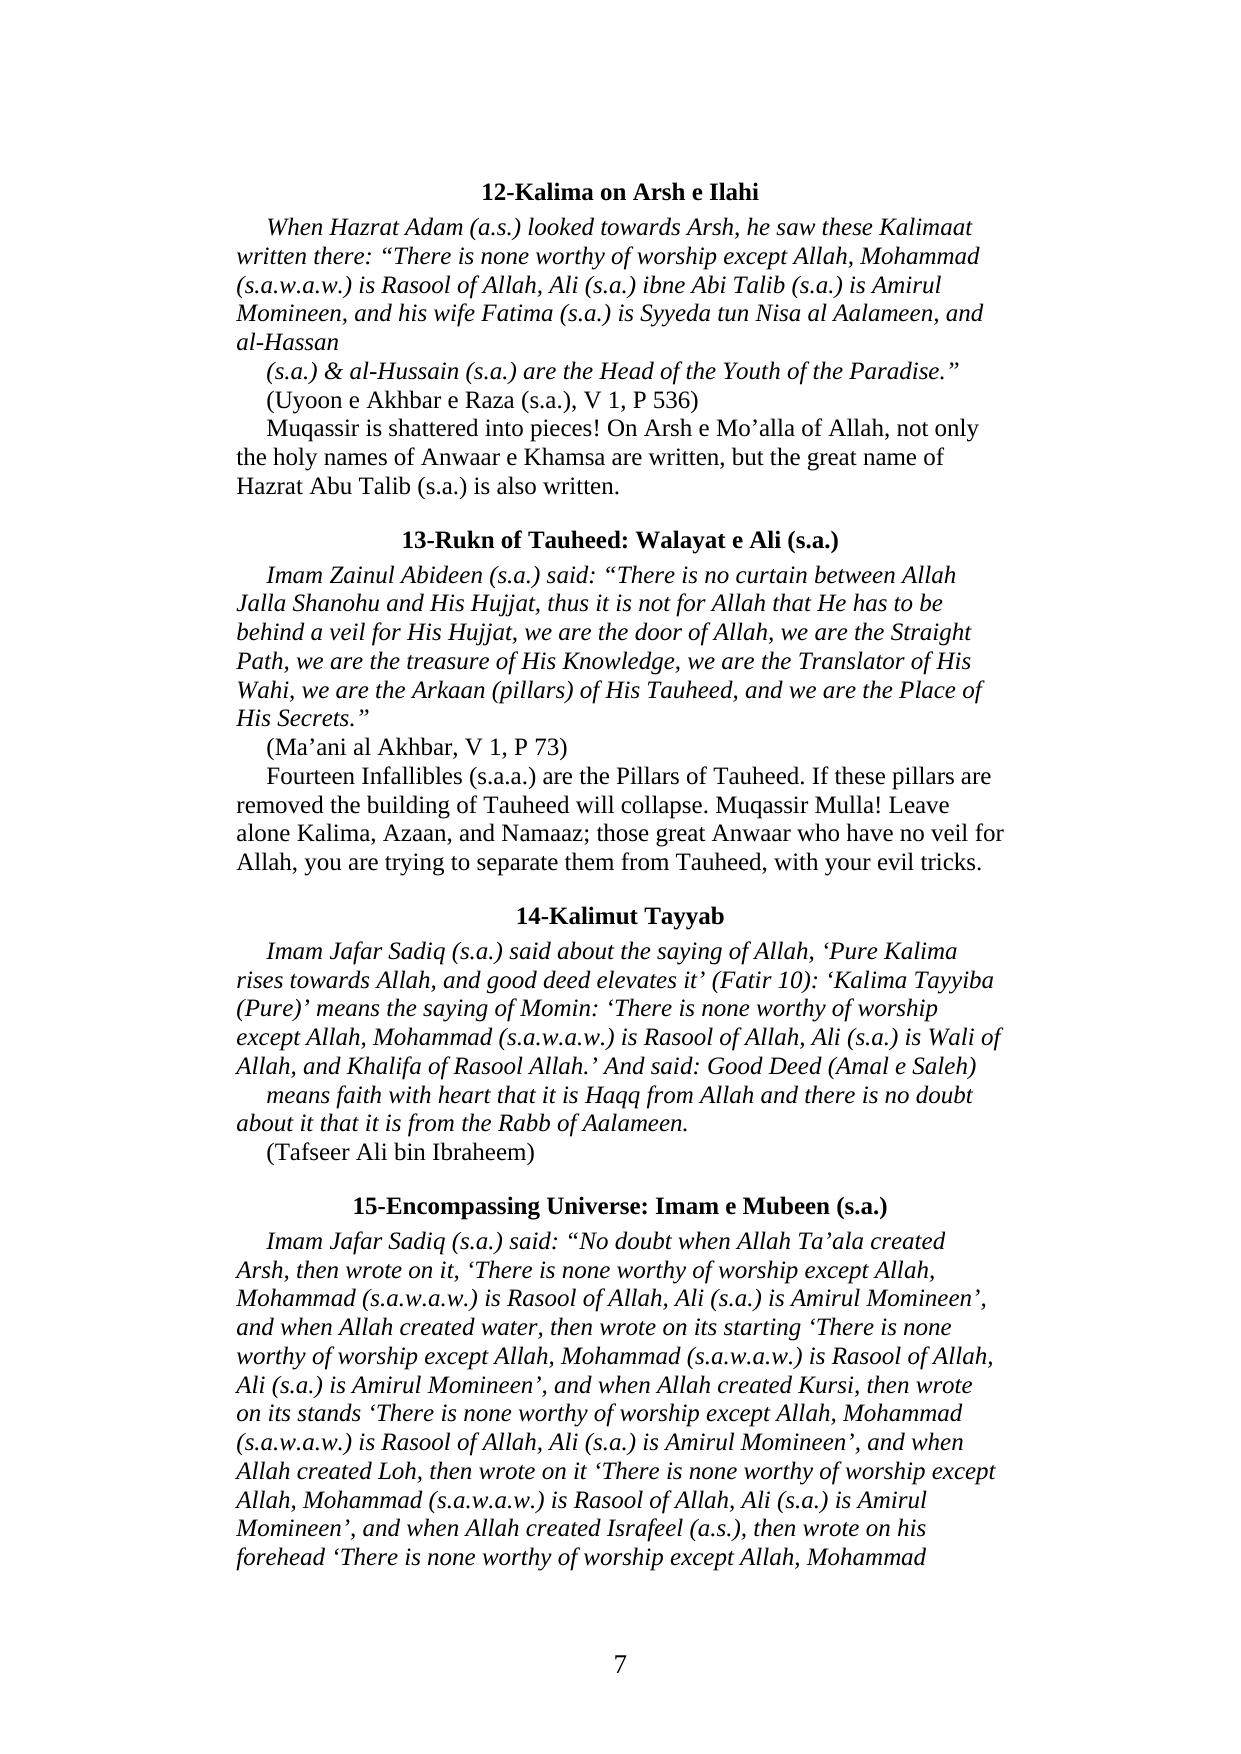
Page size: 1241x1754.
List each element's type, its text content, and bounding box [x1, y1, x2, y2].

text (s.a.) & al-Hussain (s.a.) are the Head of the Youth of the .” [236, 356, 1004, 385]
text ( bin Ibraheem) [236, 1137, 1004, 1166]
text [236, 1226, 1004, 1571]
text When (a.s.) looked towards Arsh, he saw these Kalimaat written there: “There is none worthy of worship except Allah, (s.a.w.a.w.) is Rasool of Allah, (s.a.) ibne (s.a.) is , and his wife (s.a.) is Syyeda tun , and al-Hassan [236, 212, 1004, 356]
subtitle 12-Kalima on Arsh e Ilahi [236, 177, 1004, 206]
subtitle 14-Kalimut Tayyab [236, 901, 1004, 930]
text Fourteen Infallibles (s.a.a.) are the Pillars of Tauheed. If these pillars are removed the building of Tauheed will collapse. Muqassir Mulla! Leave alone Kalima, Azaan, and Namaaz; those great Anwaar who have no veil for Allah, you are trying to separate them from Tauheed, with your evil tricks. [236, 761, 1004, 876]
text (Uyoon e Akhbar e Raza (s.a.), V 1, P 536) [236, 385, 1004, 413]
text (Ma’ani al Akhbar, V 1, P 73) [236, 732, 1004, 761]
text means faith with heart that it is Haqq from Allah and there is no doubt about it that it is from the Rabb of Aalameen. [236, 1080, 1004, 1137]
subtitle 15-Encompassing Universe: Imam e Mubeen (s.a.) [236, 1191, 1004, 1220]
text Imam Jafar Sadiq (s.a.) said about the saying of Allah, ‘Pure Kalima rises towards Allah, and good deed elevates it’ (Fatir 10): ‘Kalima Tayyiba (Pure)’ means the saying of Momin: ‘There is none worthy of worship except Allah, Mohammad (s.a.w.a.w.) is Rasool of Allah, Ali (s.a.) is Wali of Allah, and Khalifa of Rasool Allah.’ And said: Good Deed (Amal e Saleh) [236, 936, 1004, 1080]
text Muqassir is shattered into pieces! On Arsh e Mo’alla of Allah, not only the holy names of Anwaar e Khamsa are written, but the great name of (s.a.) is also written. [236, 413, 1004, 500]
text Imam Zainul Abideen (s.a.) said: “There is no curtain between Allah Jalla Shanohu and His Hujjat, thus it is not for Allah that He has to be behind a veil for His Hujjat, we are the door of Allah, we are the Straight Path, we are the treasure of His Knowledge, we are the Translator of His Wahi, we are the Arkaan (pillars) of His Tauheed, and we are the Place of His Secrets.” [236, 560, 1004, 732]
subtitle 13-Rukn of Tauheed: Walayat e (s.a.) [236, 525, 1004, 553]
